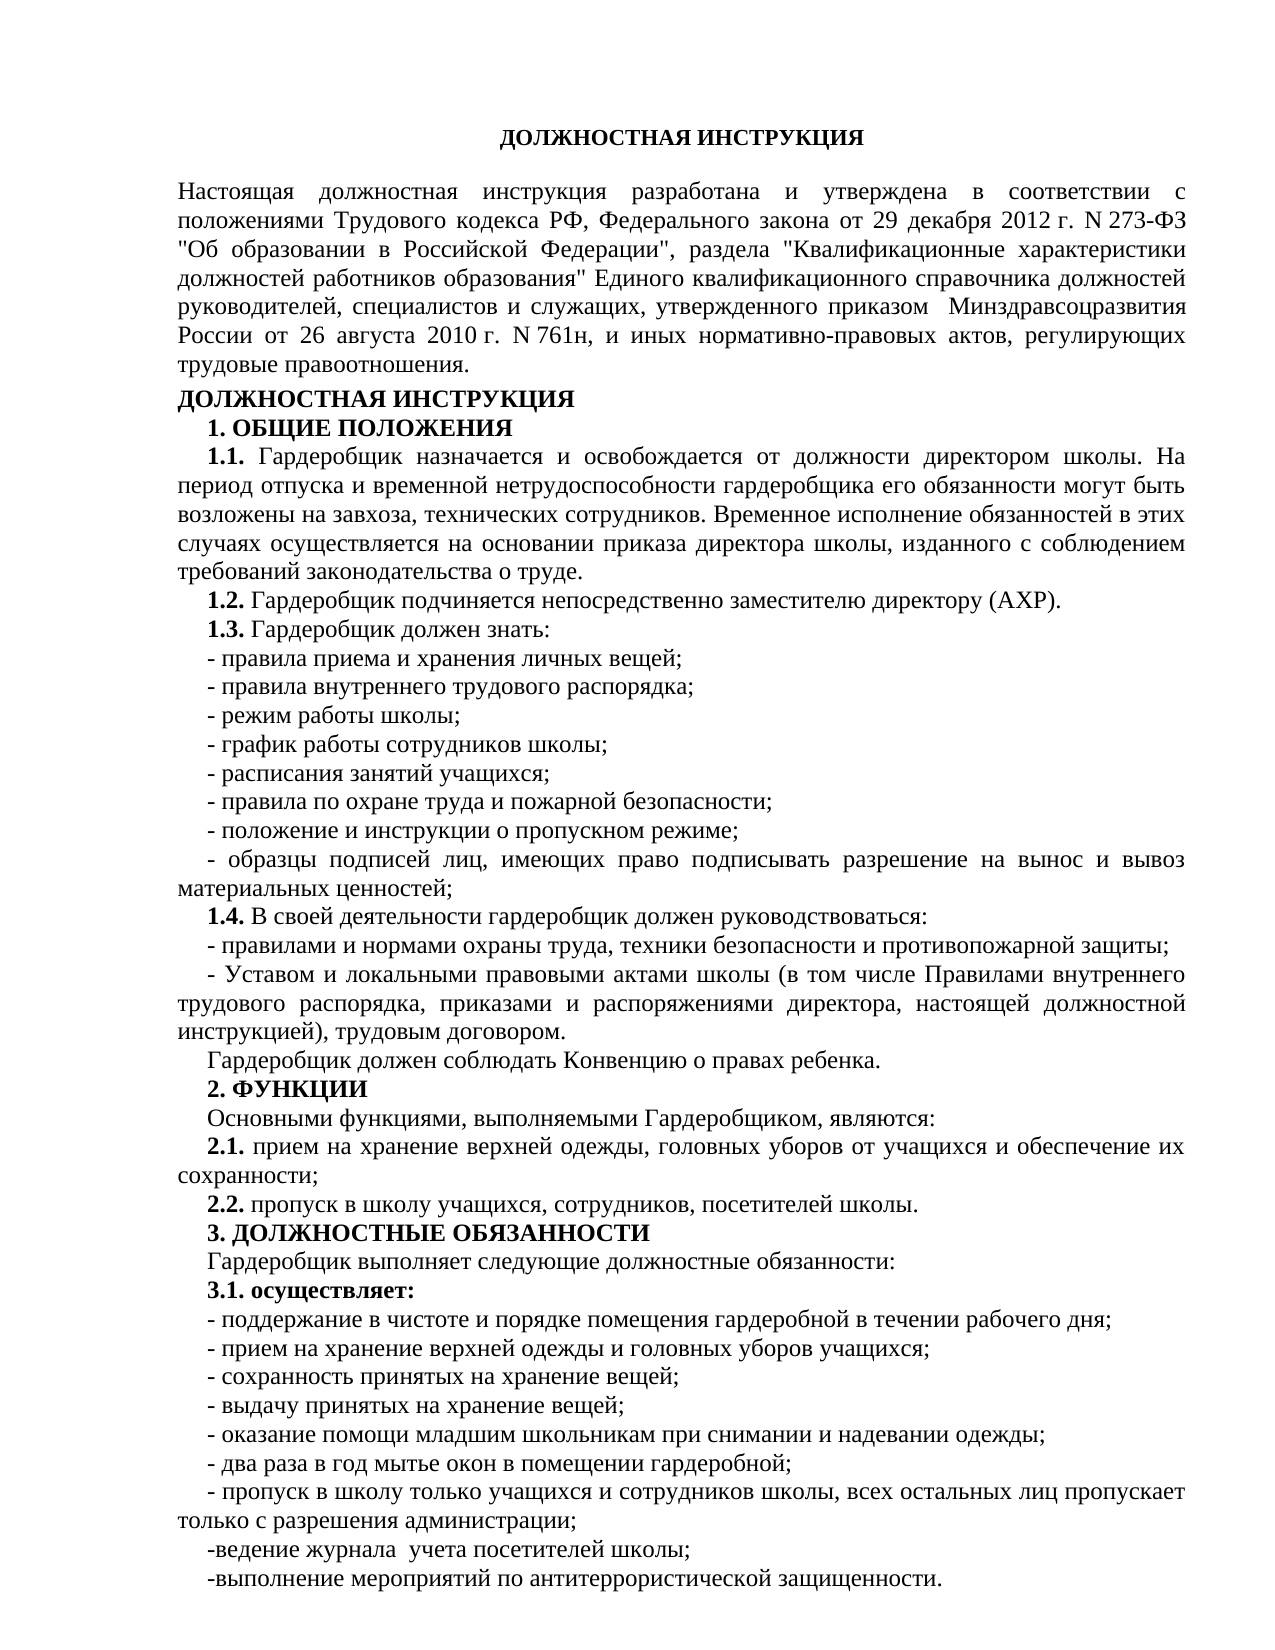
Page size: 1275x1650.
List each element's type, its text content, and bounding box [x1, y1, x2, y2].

text - два раза в год мытье окон в помещении гардеробной; [177, 1448, 1186, 1476]
text -выполнение мероприятий по антитеррористической защищенности. [177, 1563, 1186, 1591]
text Настоящая должностная инструкция разработана и утверждена в соответствии с положениями Трудового кодекса РФ, Федерального закона от 29 декабря 2012 г. N 273-ФЗ "Об образовании в Российской Федерации", раздела "Квалификационные характеристики должностей работников образования" Единого квалификационного справочника должностей руководителей, специалистов и служащих, утвержденного приказом Минздравсоцразвития России от 26 августа 2010 г. N 761н, и иных нормативно-правовых актов, регулирующих трудовые правоотношения. [177, 176, 1186, 378]
text - оказание помощи младшим школьникам при снимании и надевании одежды; [177, 1419, 1186, 1448]
text 1.1. Гардеробщик назначается и освобождается от должности директором школы. На период отпуска и временной нетрудоспособности гардеробщика его обязанности могут быть возложены на завхоза, технических сотрудников. Временное исполнение обязанностей в этих случаях осуществляется на основании приказа директора школы, изданного с соблюдением требований законодательства о труде. [177, 441, 1186, 585]
text - положение и инструкции о пропускном режиме; [177, 815, 1186, 844]
text - расписания занятий учащихся; [177, 758, 1186, 786]
text - график работы сотрудников школы; [177, 729, 1186, 758]
text - правила по охране труда и пожарной безопасности; [177, 786, 1186, 815]
text ДОЛЖНОСТНАЯ ИНСТРУКЦИЯ [177, 384, 1186, 413]
text 3.1. осуществляет: [177, 1275, 1186, 1304]
text 2.2. пропуск в школу учащихся, сотрудников, посетителей школы. [177, 1189, 1186, 1218]
text - поддержание в чистоте и порядке помещения гардеробной в течении рабочего дня; [177, 1304, 1186, 1333]
text Гардеробщик должен соблюдать Конвенцию о правах ребенка. [177, 1045, 1186, 1074]
text - Уставом и локальными правовыми актами школы (в том числе Правилами внутреннего трудового распорядка, приказами и распоряжениями директора, настоящей должностной инструкцией), трудовым договором. [177, 959, 1186, 1045]
text 1.3. Гардеробщик должен знать: [177, 614, 1186, 643]
text 1.2. Гардеробщик подчиняется непосредственно заместителю директору (АХР). [177, 585, 1186, 614]
text - режим работы школы; [177, 700, 1186, 729]
text - правилами и нормами охраны труда, техники безопасности и противопожарной защиты; [177, 930, 1186, 959]
text - прием на хранение верхней одежды и головных уборов учащихся; [177, 1333, 1186, 1361]
text Основными функциями, выполняемыми Гардеробщиком, являются: [177, 1103, 1186, 1131]
text 2.1. прием на хранение верхней одежды, головных уборов от учащихся и обеспечение их сохранности; [177, 1131, 1186, 1189]
text - пропуск в школу только учащихся и сотрудников школы, всех остальных лиц пропускает только с разрешения администрации; [177, 1476, 1186, 1534]
text -ведение журнала учета посетителей школы; [177, 1534, 1186, 1563]
text 1.4. В своей деятельности гардеробщик должен руководствоваться: [177, 901, 1186, 930]
text 1. ОБЩИЕ ПОЛОЖЕНИЯ [177, 413, 1186, 441]
text - выдачу принятых на хранение вещей; [177, 1390, 1186, 1419]
text - правила приема и хранения личных вещей; [177, 643, 1186, 671]
text - правила внутреннего трудового распорядка; [177, 671, 1186, 700]
text ДОЛЖНОСТНАЯ ИНСТРУКЦИЯ [177, 124, 1186, 150]
text Гардеробщик выполняет следующие должностные обязанности: [177, 1246, 1186, 1275]
text - сохранность принятых на хранение вещей; [177, 1361, 1186, 1390]
text 2. ФУНКЦИИ [177, 1074, 1186, 1103]
text - образцы подписей лиц, имеющих право подписывать разрешение на вынос и вывоз материальных ценностей; [177, 844, 1186, 901]
text 3. ДОЛЖНОСТНЫЕ ОБЯЗАННОСТИ [177, 1218, 1186, 1246]
